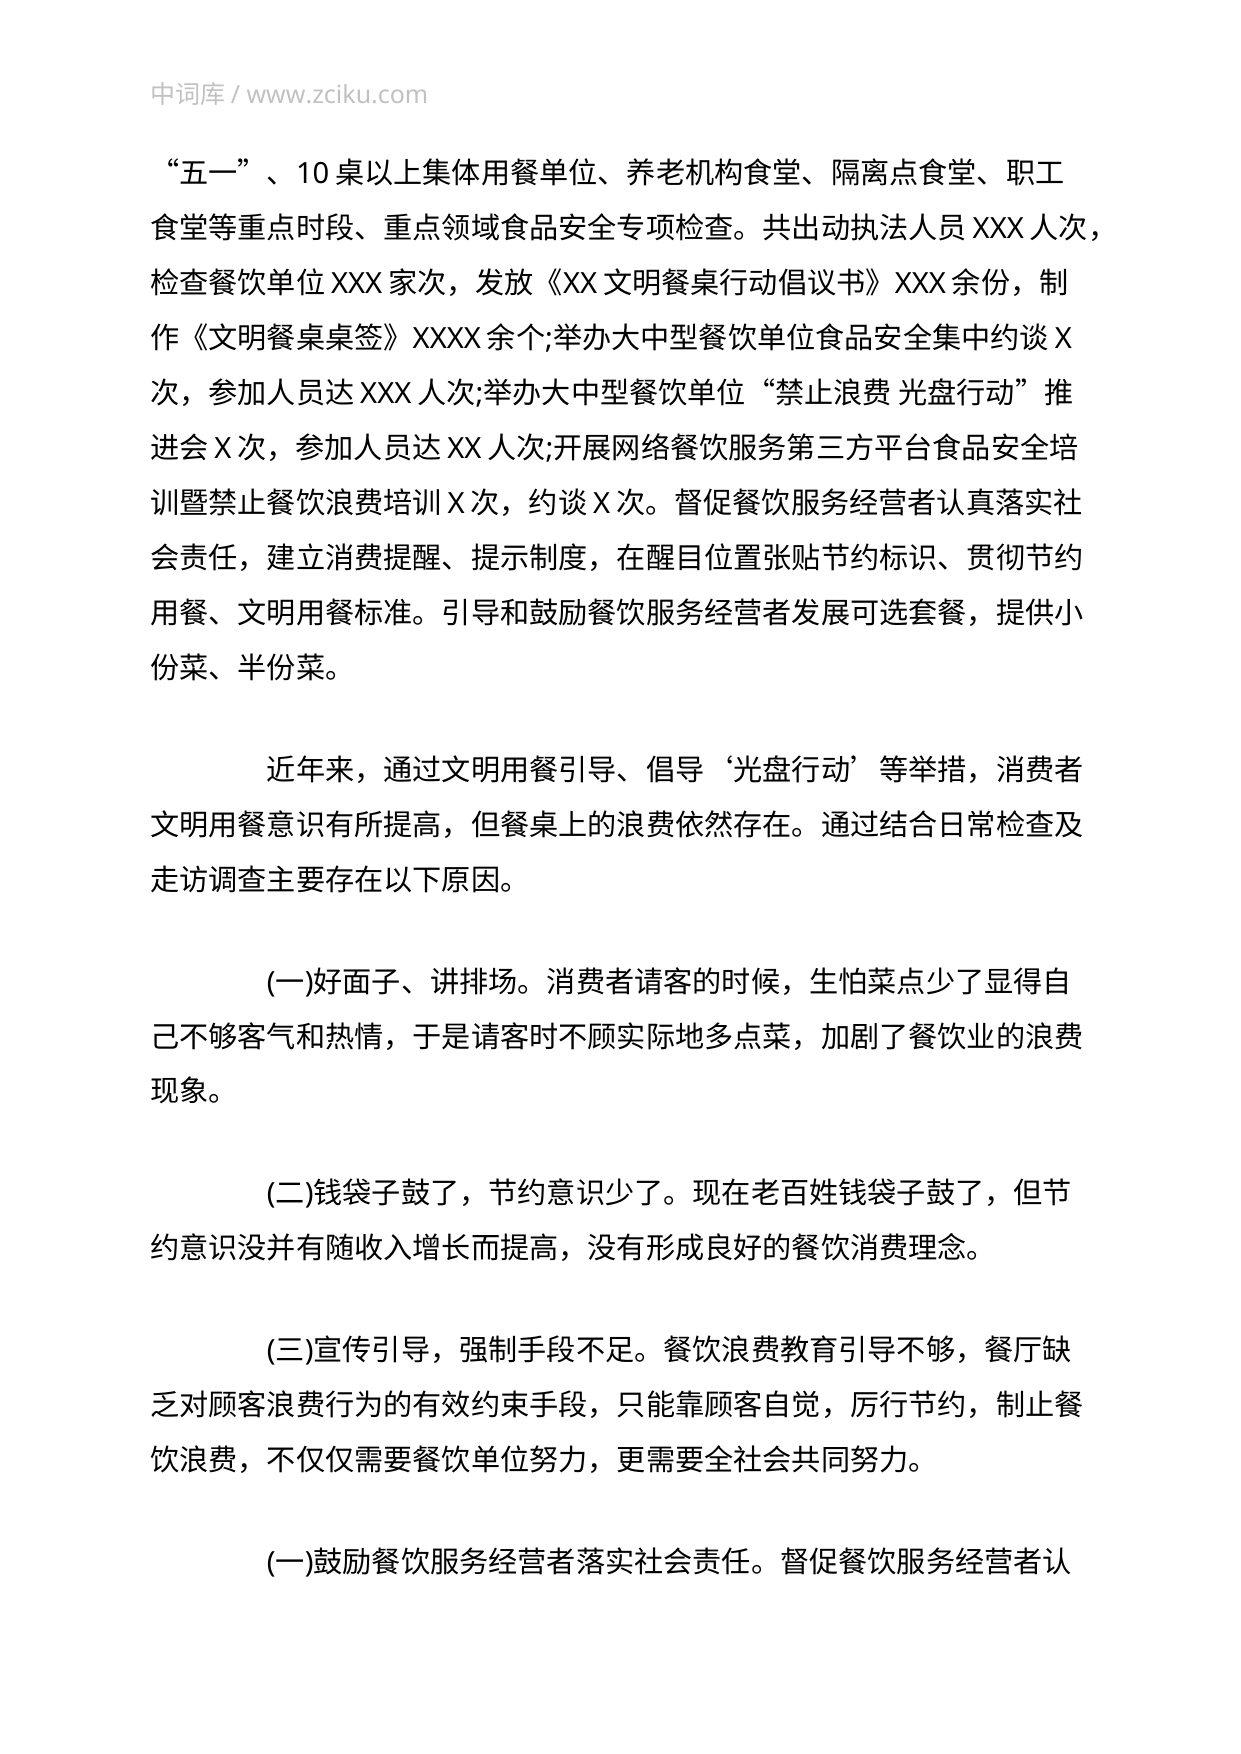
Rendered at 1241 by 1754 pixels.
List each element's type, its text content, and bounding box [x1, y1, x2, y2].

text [150, 1538, 1090, 1581]
text (一)好面子、讲排场。消费者请客的时候，生怕菜点少了显得自己不够客气和热情，于是请客时不顾实际地多点菜，加剧了餐饮业的浪费现象。 [150, 958, 1090, 1110]
text (三)宣传引导，强制手段不足。餐饮浪费教育引导不够，餐厅缺乏对顾客浪费行为的有效约束手段，只能靠顾客自觉，厉行节约，制止餐饮浪费，不仅仅需要餐饮单位努力，更需要全社会共同努力。 [150, 1327, 1090, 1479]
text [150, 150, 1090, 687]
text (二)钱袋子鼓了，节约意识少了。现在老百姓钱袋子鼓了，但节约意识没并有随收入增长而提高，没有形成良好的餐饮消费理念。 [150, 1170, 1090, 1267]
text 近年来，通过文明用餐引导、倡导‘光盘行动’等举措，消费者文明用餐意识有所提高，但餐桌上的浪费依然存在。通过结合日常检查及走访调查主要存在以下原因。 [150, 747, 1090, 899]
